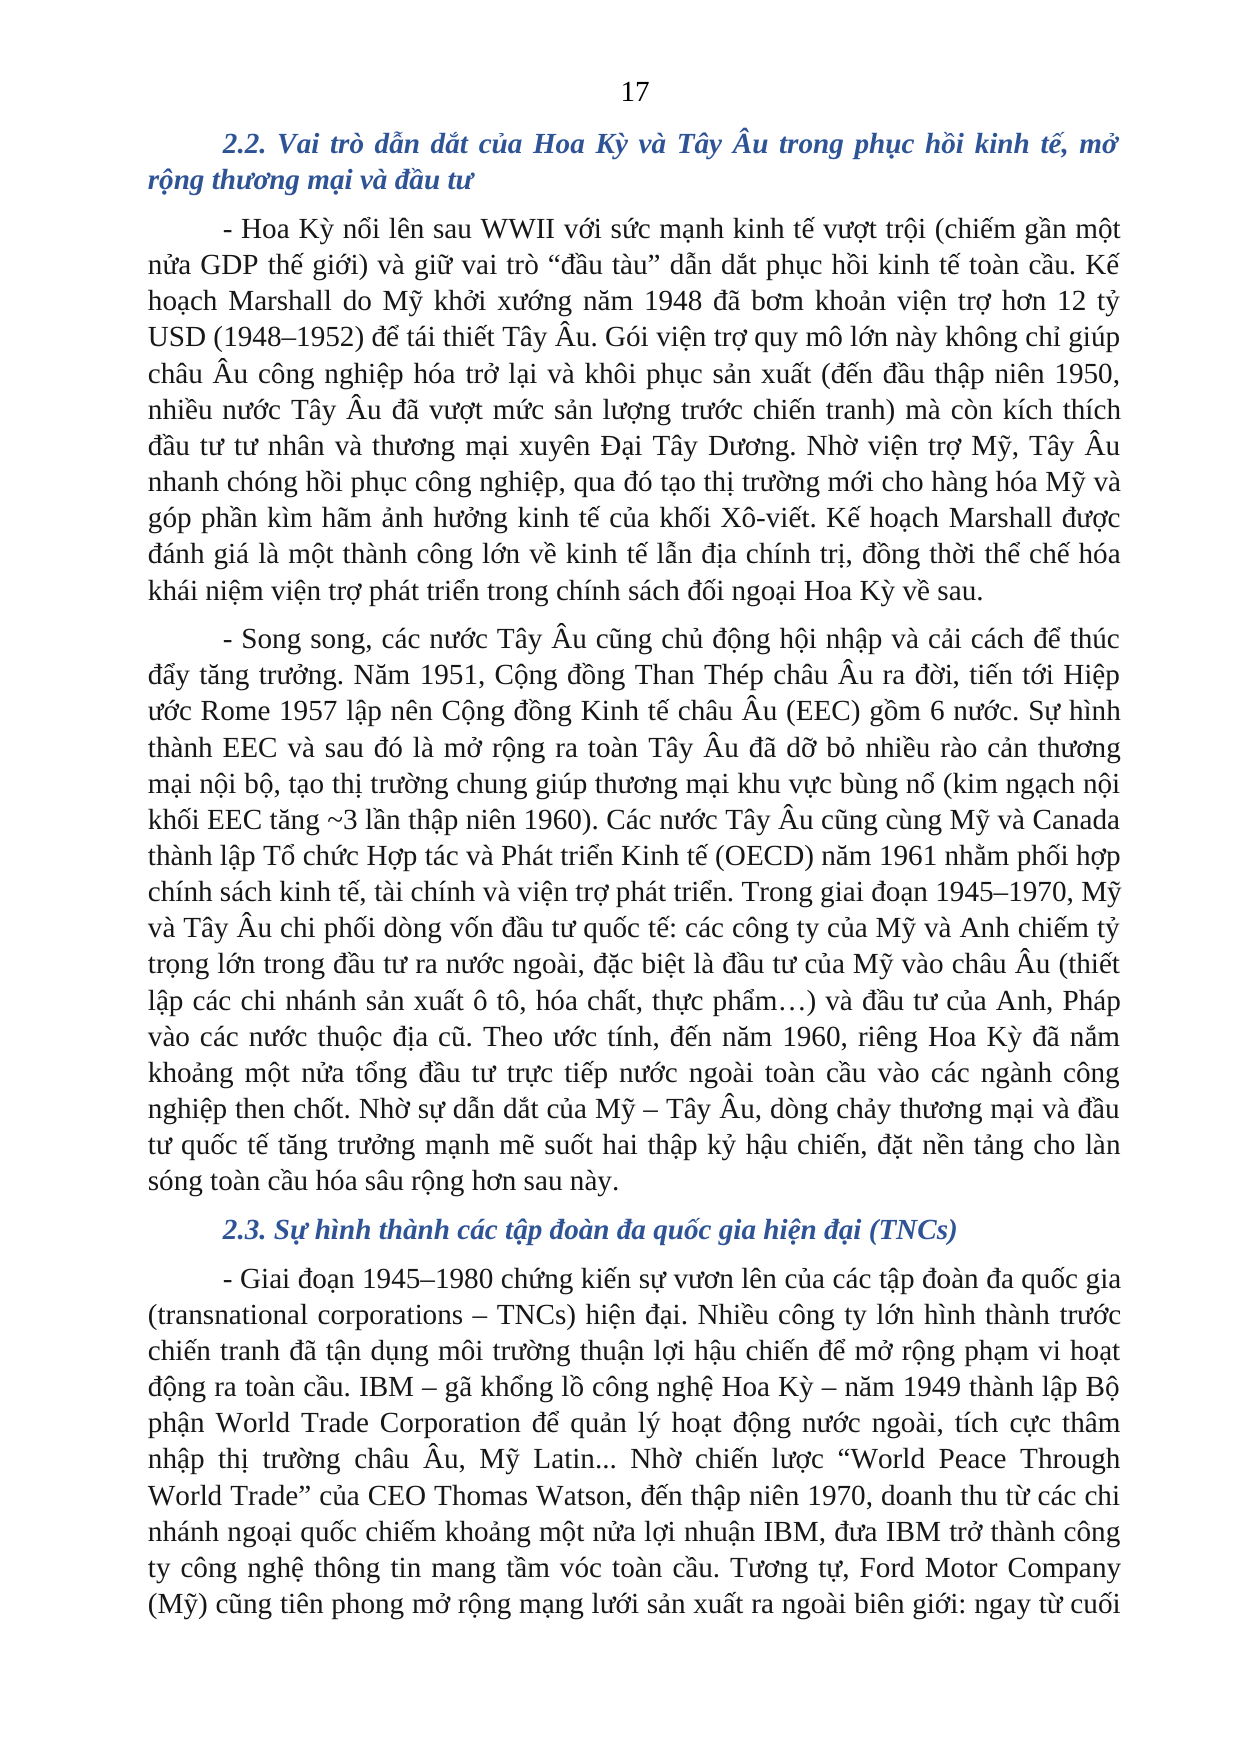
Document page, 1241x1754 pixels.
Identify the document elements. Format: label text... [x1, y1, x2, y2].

subtitle 2.2. Vai trò dẫn dắt của Hoa Kỳ và Tây Âu trong phục hồi kinh tế, mở rộng thương mại và đầu tư [148, 126, 1122, 196]
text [148, 1261, 1122, 1619]
text - Song song, các nước Tây Âu cũng chủ động hội nhập và cải cách để thúc đẩy tăng trưởng. Năm 1951, Cộng đồng Than Thép châu Âu ra đời, tiến tới Hiệp ước Rome 1957 lập nên Cộng đồng Kinh tế châu Âu (EEC) gồm 6 nước. Sự hình thành EEC và sau đó là mở rộng ra toàn Tây Âu đã dỡ bỏ nhiều rào cản thương mại nội bộ, tạo thị trường chung giúp thương mại khu vực bùng nổ (kim ngạch nội khối EEC tăng ~3 lần thập niên 1960). Các nước Tây Âu cũng cùng Mỹ và Canada thành lập Tổ chức Hợp tác và Phát triển Kinh tế (OECD) năm 1961 nhằm phối hợp chính sách kinh tế, tài chính và viện trợ phát triển. Trong giai đoạn 1945–1970, Mỹ và Tây Âu chi phối dòng vốn đầu tư quốc tế: các công ty của Mỹ và Anh chiếm tỷ trọng lớn trong đầu tư ra nước ngoài, đặc biệt là đầu tư của Mỹ vào châu Âu (thiết lập các chi nhánh sản xuất ô tô, hóa chất, thực phẩm…) và đầu tư của Anh, Pháp vào các nước thuộc địa cũ. Theo ước tính, đến năm 1960, riêng Hoa Kỳ đã nắm khoảng một nửa tổng đầu tư trực tiếp nước ngoài toàn cầu vào các ngành công nghiệp then chốt. Nhờ sự dẫn dắt của Mỹ – Tây Âu, dòng chảy thương mại và đầu tư quốc tế tăng trưởng mạnh mẽ suốt hai thập kỷ hậu chiến, đặt nền tảng cho làn sóng toàn cầu hóa sâu rộng hơn sau này. [148, 621, 1122, 1197]
subtitle 2.3. Sự hình thành các tập đoàn đa quốc gia hiện đại (TNCs) [148, 1212, 1122, 1246]
text - Hoa Kỳ nổi lên sau WWII với sức mạnh kinh tế vượt trội (chiếm gần một nửa GDP thế giới) và giữ vai trò “đầu tàu” dẫn dắt phục hồi kinh tế toàn cầu. Kế hoạch Marshall do Mỹ khởi xướng năm 1948 đã bơm khoản viện trợ hơn 12 tỷ USD (1948–1952) để tái thiết Tây Âu. Gói viện trợ quy mô lớn này không chỉ giúp châu Âu công nghiệp hóa trở lại và khôi phục sản xuất (đến đầu thập niên 1950, nhiều nước Tây Âu đã vượt mức sản lượng trước chiến tranh) mà còn kích thích đầu tư tư nhân và thương mại xuyên Đại Tây Dương. Nhờ viện trợ Mỹ, Tây Âu nhanh chóng hồi phục công nghiệp, qua đó tạo thị trường mới cho hàng hóa Mỹ và góp phần kìm hãm ảnh hưởng kinh tế của khối Xô-viết. Kế hoạch Marshall được đánh giá là một thành công lớn về kinh tế lẫn địa chính trị, đồng thời thể chế hóa khái niệm viện trợ phát triển trong chính sách đối ngoại Hoa Kỳ về sau. [148, 211, 1122, 606]
